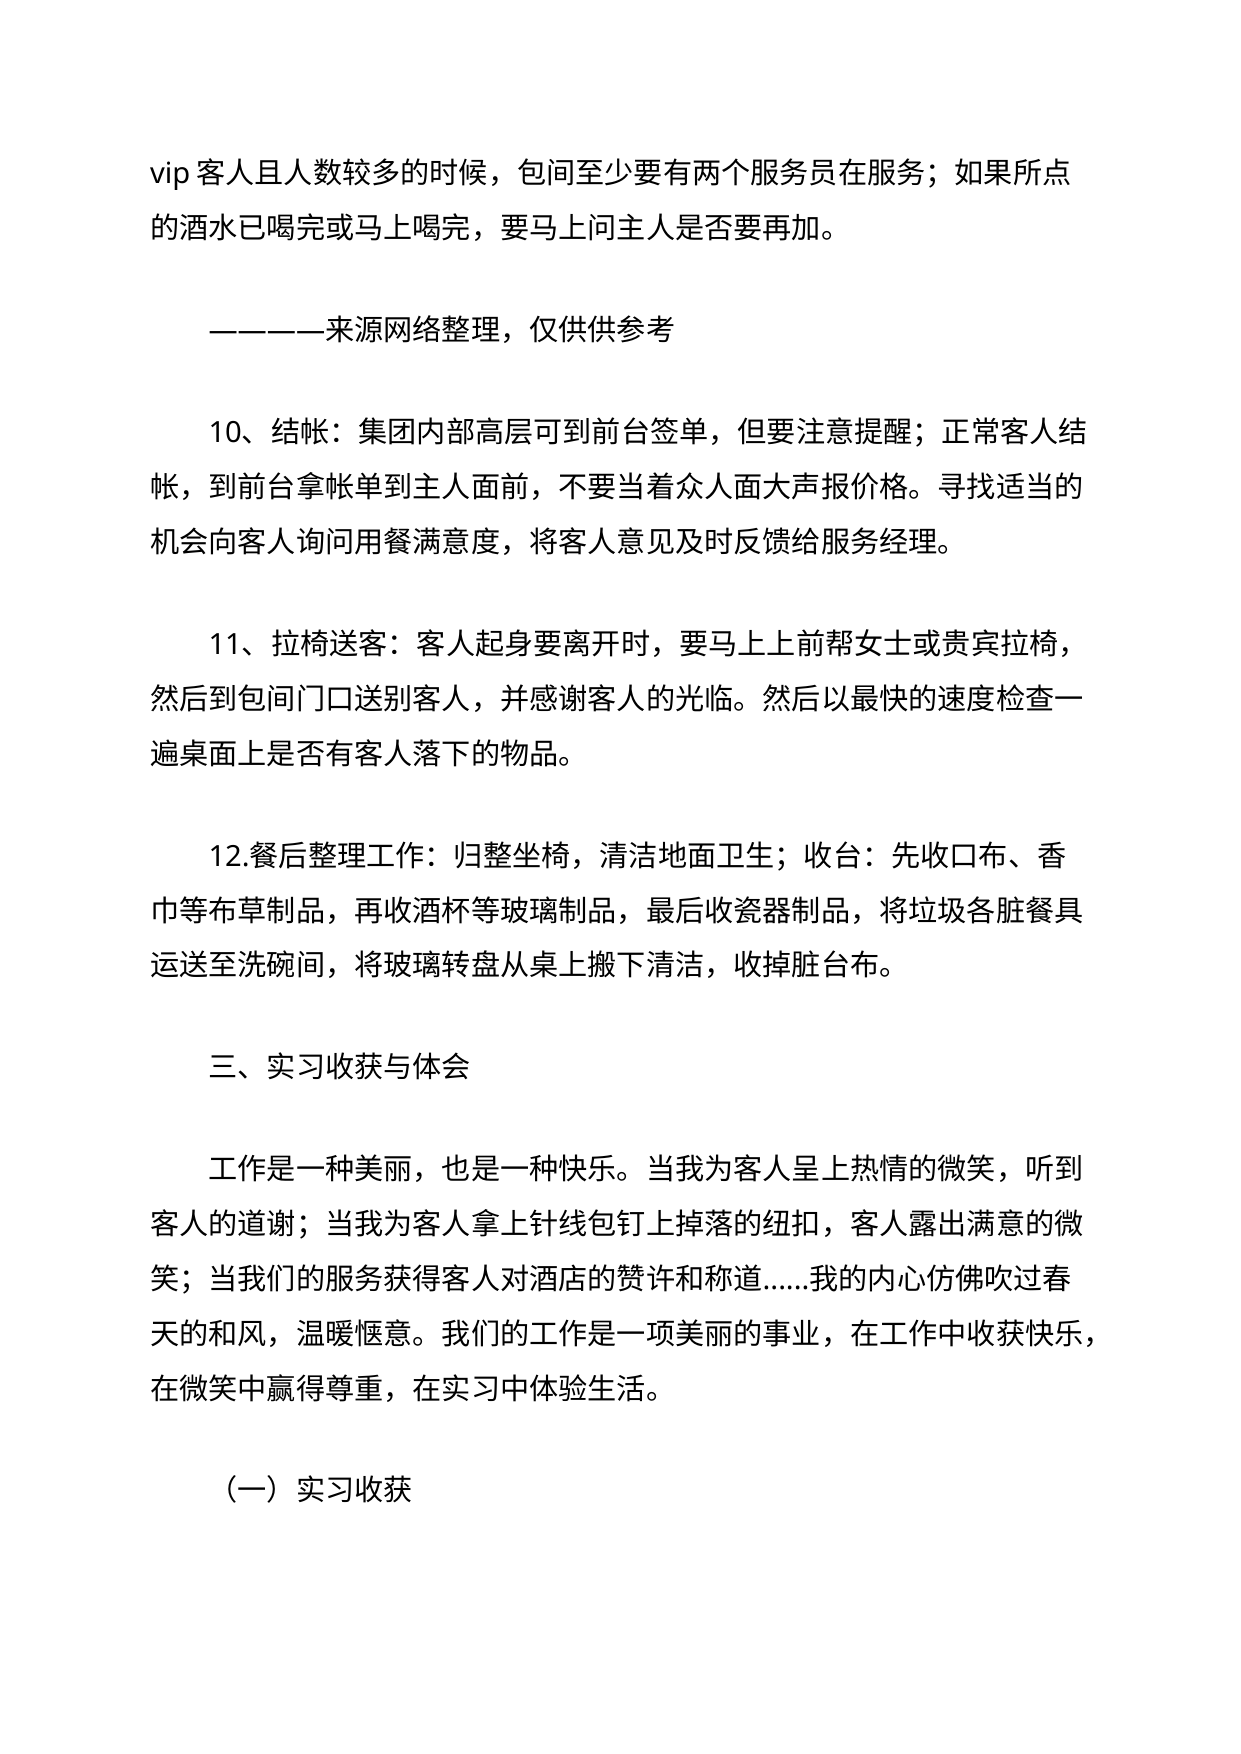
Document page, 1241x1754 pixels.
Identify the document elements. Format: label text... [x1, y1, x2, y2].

text 11、拉椅送客：客人起身要离开时，要马上上前帮女士或贵宾拉椅，然后到包间门口送别客人，并感谢客人的光临。然后以最快的速度检查一遍桌面上是否有客人落下的物品。 [150, 620, 1090, 773]
text 12.餐后整理工作：归整坐椅，清洁地面卫生；收台：先收口布、香巾等布草制品，再收酒杯等玻璃制品，最后收瓷器制品，将垃圾各脏餐具运送至洗碗间，将玻璃转盘从桌上搬下清洁，收掉脏台布。 [150, 832, 1090, 984]
text 工作是一种美丽，也是一种快乐。当我为客人呈上热情的微笑，听到客人的道谢；当我为客人拿上针线包钉上掉落的纽扣，客人露出满意的微笑；当我们的服务获得客人对酒店的赞许和称道......我的内心仿佛吹过春天的和风，温暖惬意。我们的工作是一项美丽的事业，在工作中收获快乐，在微笑中赢得尊重，在实习中体验生活。 [150, 1146, 1090, 1407]
text 10、结帐：集团内部高层可到前台签单，但要注意提醒；正常客人结帐，到前台拿帐单到主人面前，不要当着众人面大声报价格。寻找适当的机会向客人询问用餐满意度，将客人意见及时反馈给服务经理。 [150, 409, 1090, 561]
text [150, 150, 1090, 247]
text ————来源网络整理，仅供供参考 [150, 307, 1090, 349]
text （一）实习收获 [150, 1467, 1090, 1509]
text 三、实习收获与体会 [150, 1044, 1090, 1086]
